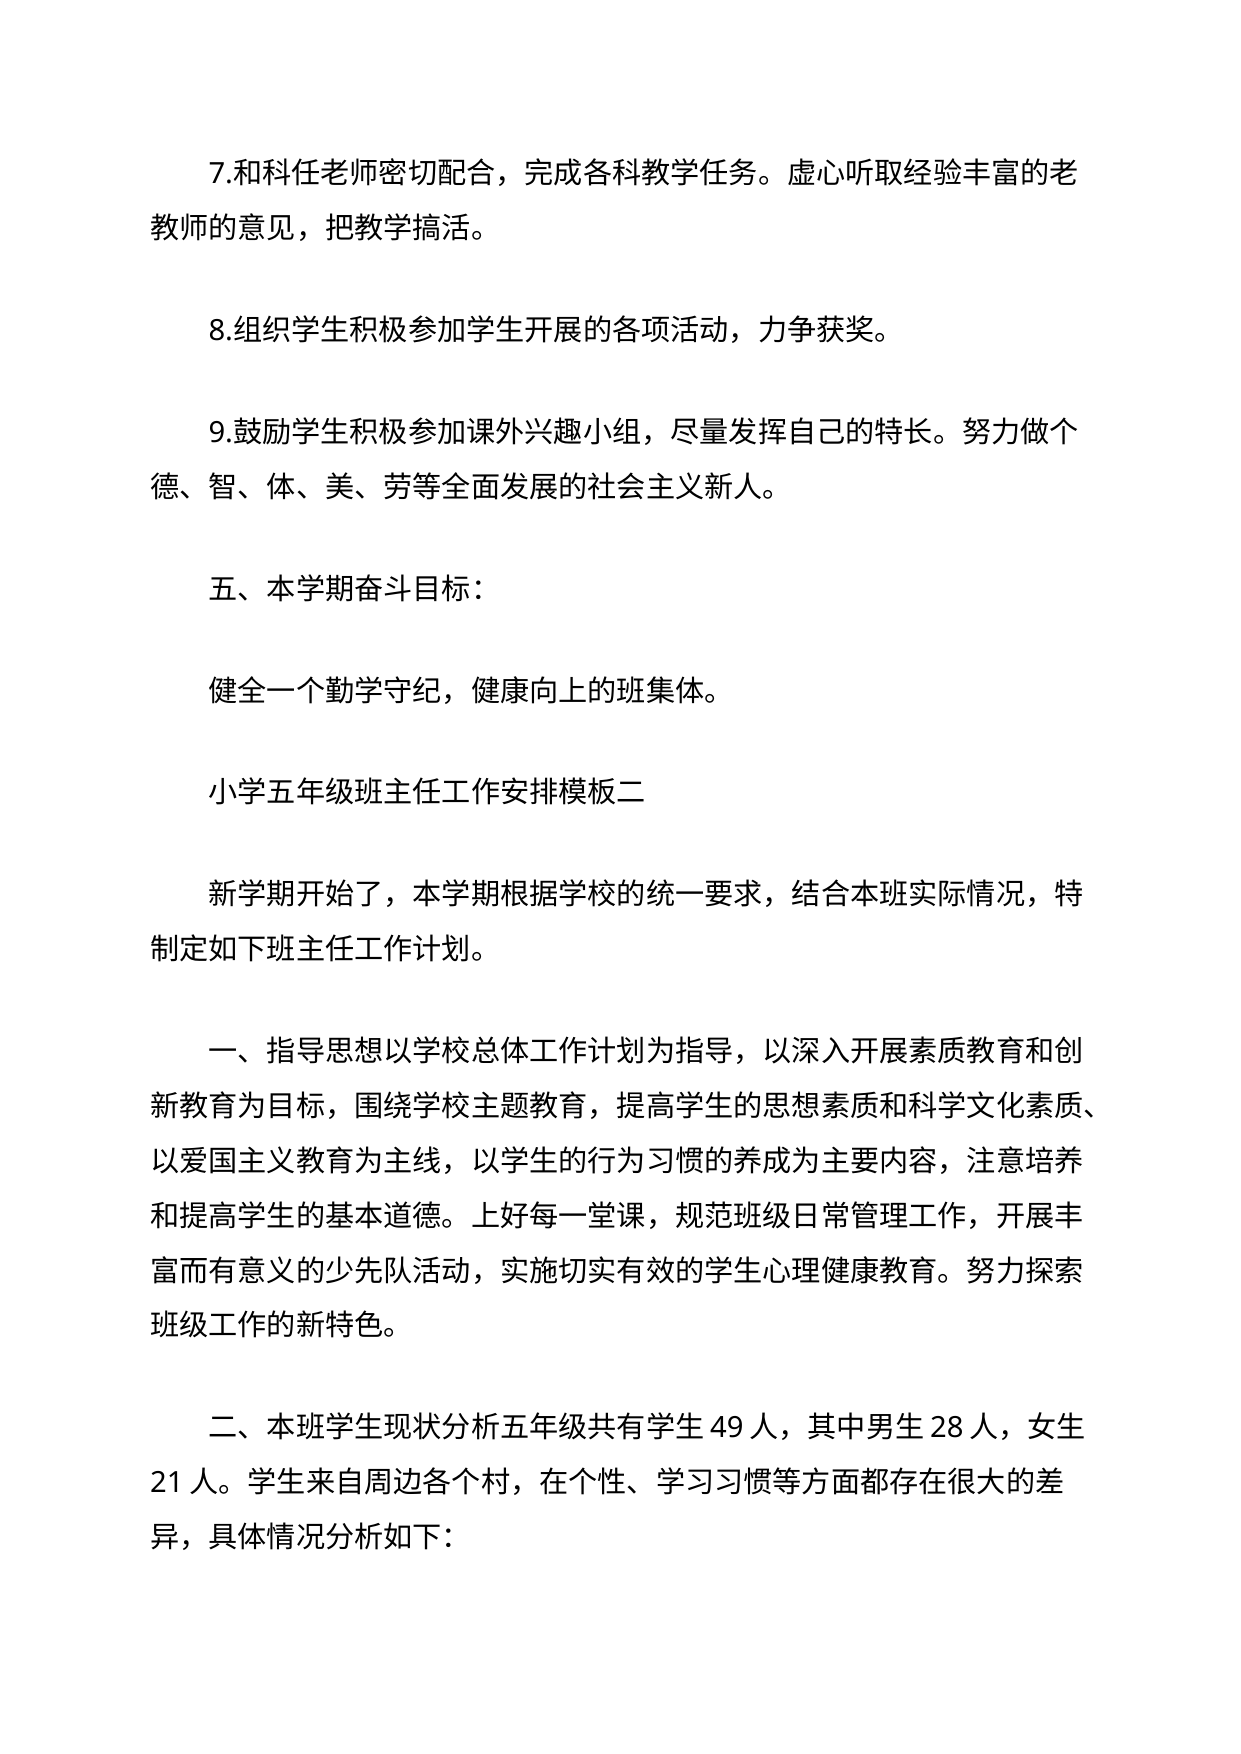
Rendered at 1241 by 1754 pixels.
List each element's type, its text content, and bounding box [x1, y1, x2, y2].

text 五、本学期奋斗目标： [150, 566, 1090, 608]
text 新学期开始了，本学期根据学校的统一要求，结合本班实际情况，特制定如下班主任工作计划。 [150, 871, 1090, 968]
text 9.鼓励学生积极参加课外兴趣小组，尽量发挥自己的特长。努力做个德、智、体、美、劳等全面发展的社会主义新人。 [150, 409, 1090, 506]
text 8.组织学生积极参加学生开展的各项活动，力争获奖。 [150, 307, 1090, 349]
text 7.和科任老师密切配合，完成各科教学任务。虚心听取经验丰富的老教师的意见，把教学搞活。 [150, 150, 1090, 247]
text 小学五年级班主任工作安排模板二 [150, 769, 1090, 811]
text 一、指导思想以学校总体工作计划为指导，以深入开展素质教育和创新教育为目标，围绕学校主题教育，提高学生的思想素质和科学文化素质、以爱国主义教育为主线，以学生的行为习惯的养成为主要内容，注意培养和提高学生的基本道德。上好每一堂课，规范班级日常管理工作，开展丰富而有意义的少先队活动，实施切实有效的学生心理健康教育。努力探索班级工作的新特色。 [150, 1027, 1090, 1344]
text 健全一个勤学守纪，健康向上的班集体。 [150, 667, 1090, 709]
text 二、本班学生现状分析五年级共有学生49人，其中男生28人，女生21人。学生来自周边各个村，在个性、学习习惯等方面都存在很大的差异，具体情况分析如下： [150, 1404, 1090, 1556]
